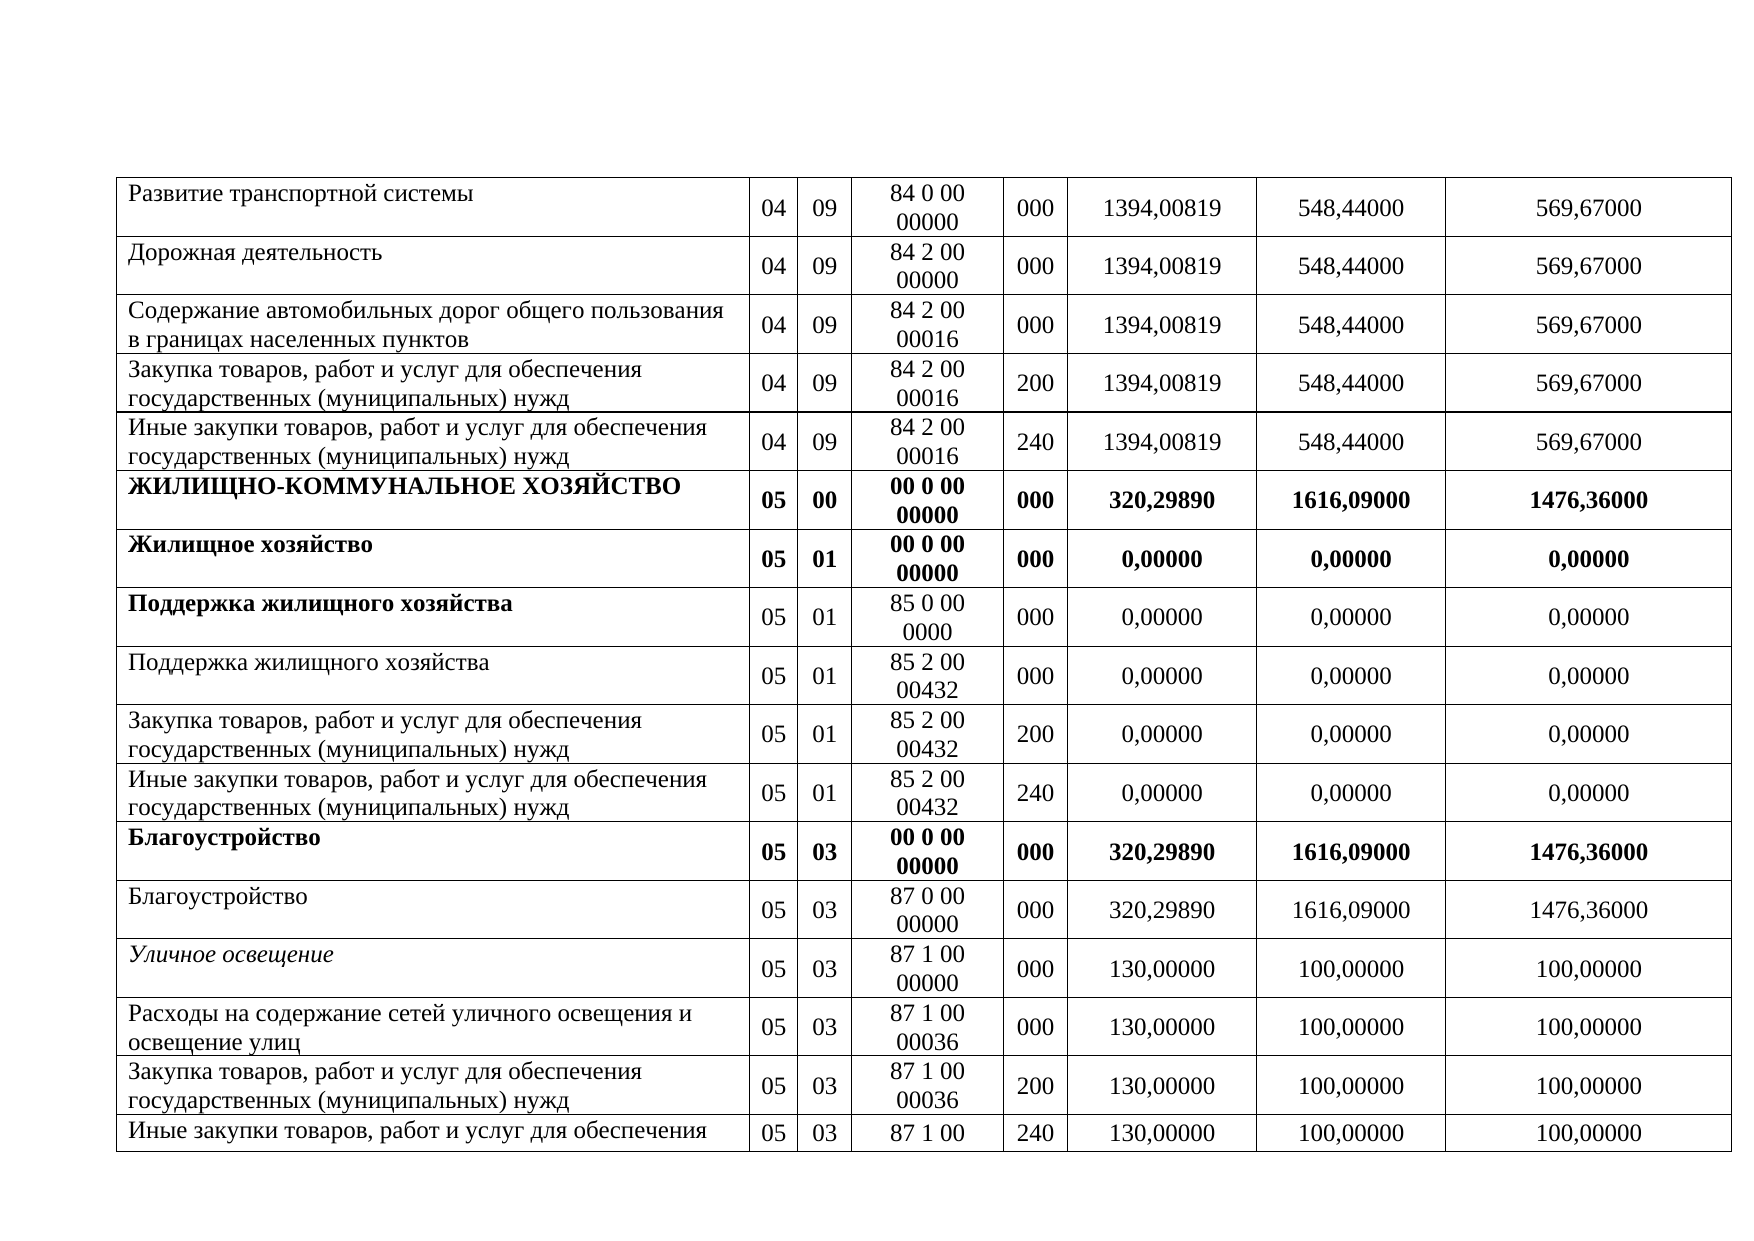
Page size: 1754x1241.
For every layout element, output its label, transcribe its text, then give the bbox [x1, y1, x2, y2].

table_cell 05 [750, 588, 797, 646]
table_cell 100,00000 [1446, 1056, 1731, 1114]
table_cell [1732, 880, 1754, 938]
table_cell 03 [798, 1115, 851, 1151]
table_cell 100,00000 [1446, 939, 1731, 997]
table_cell 85 2 00 00432 [852, 705, 1003, 763]
table_cell 04 [750, 354, 797, 411]
table_cell Благоустройство [117, 822, 749, 880]
table_cell 05 [750, 1056, 797, 1114]
table_cell 84 2 00 00016 [852, 413, 1003, 470]
table_cell 0,00000 [1257, 588, 1445, 646]
table_cell 0,00000 [1068, 764, 1256, 821]
table_cell 0,00000 [1446, 647, 1731, 704]
table_cell 00 0 00 00000 [852, 530, 1003, 587]
table_cell 000 [1004, 822, 1067, 880]
table_cell 05 [750, 705, 797, 763]
table_cell 200 [1004, 354, 1067, 411]
table_cell 0,00000 [1446, 588, 1731, 646]
table_cell [1732, 1055, 1754, 1114]
table_cell 87 1 00 00036 [852, 1056, 1003, 1114]
table_cell 000 [1004, 881, 1067, 938]
table_cell 1616,09000 [1257, 822, 1445, 880]
table_cell 05 [750, 1115, 797, 1151]
table_cell 03 [798, 881, 851, 938]
table_cell 569,67000 [1446, 295, 1731, 353]
table_cell 03 [798, 998, 851, 1055]
table_cell [1732, 411, 1754, 470]
table_cell 1394,00819 [1068, 178, 1256, 236]
table_cell 1476,36000 [1446, 471, 1731, 528]
table_cell 09 [798, 178, 851, 236]
table_cell 100,00000 [1257, 1056, 1445, 1114]
table_cell Уличное освещение [117, 939, 749, 997]
table_cell 1394,00819 [1068, 413, 1256, 470]
table_cell 000 [1004, 647, 1067, 704]
table_cell 01 [798, 764, 851, 821]
table_cell [1732, 294, 1754, 353]
table_cell 01 [798, 705, 851, 763]
table_cell 05 [750, 939, 797, 997]
table_cell Закупка товаров, работ и услуг для обеспечения государственных (муниципальных) нужд [117, 354, 749, 411]
table_cell 1394,00819 [1068, 354, 1256, 411]
table_cell 200 [1004, 705, 1067, 763]
table_cell 548,44000 [1257, 178, 1445, 236]
table_cell 000 [1004, 530, 1067, 587]
table_cell ЖИЛИЩНО-КОММУНАЛЬНОЕ ХОЗЯЙСТВО [117, 471, 749, 528]
table_cell [1732, 177, 1754, 236]
table_cell 1616,09000 [1257, 881, 1445, 938]
table_cell 0,00000 [1446, 764, 1731, 821]
table_cell [1732, 704, 1754, 763]
table_cell [1732, 470, 1754, 528]
table_cell 00 [798, 471, 851, 528]
table_cell 1476,36000 [1446, 822, 1731, 880]
table_cell Закупка товаров, работ и услуг для обеспечения государственных (муниципальных) нужд [117, 705, 749, 763]
table_cell 0,00000 [1068, 588, 1256, 646]
table_cell 04 [750, 295, 797, 353]
table_cell 01 [798, 588, 851, 646]
table_cell 87 0 00 00000 [852, 881, 1003, 938]
table_cell 000 [1004, 998, 1067, 1055]
table_cell 548,44000 [1257, 354, 1445, 411]
table_cell 0,00000 [1068, 530, 1256, 587]
table_cell [1732, 646, 1754, 704]
table_cell Благоустройство [117, 881, 749, 938]
table_cell 0,00000 [1257, 705, 1445, 763]
table_cell 130,00000 [1068, 939, 1256, 997]
table_cell 04 [750, 413, 797, 470]
table_cell 00 0 00 00000 [852, 471, 1003, 528]
table_cell 1394,00819 [1068, 237, 1256, 294]
table_cell 100,00000 [1257, 998, 1445, 1055]
table_cell 569,67000 [1446, 413, 1731, 470]
table_cell 03 [798, 939, 851, 997]
table_cell [1732, 353, 1754, 411]
table_cell 03 [798, 1056, 851, 1114]
table_cell 548,44000 [1257, 413, 1445, 470]
table_cell 320,29890 [1068, 471, 1256, 528]
table_cell 01 [798, 647, 851, 704]
table_cell 84 2 00 00016 [852, 354, 1003, 411]
table_cell 1616,09000 [1257, 471, 1445, 528]
table_cell [1732, 529, 1754, 587]
table_cell 240 [1004, 764, 1067, 821]
table_cell 04 [750, 178, 797, 236]
table_cell 84 2 00 00016 [852, 295, 1003, 353]
table_cell [1732, 763, 1754, 821]
table_cell 85 0 00 0000 [852, 588, 1003, 646]
table_cell 09 [798, 354, 851, 411]
table_cell Поддержка жилищного хозяйства [117, 588, 749, 646]
table_cell 0,00000 [1257, 764, 1445, 821]
table_cell 1476,36000 [1446, 881, 1731, 938]
table_cell 05 [750, 764, 797, 821]
table_cell Иные закупки товаров, работ и услуг для обеспечения государственных (муниципальных) нужд [117, 413, 749, 470]
table_cell 09 [798, 413, 851, 470]
table_cell Жилищное хозяйство [117, 530, 749, 587]
table_cell 000 [1004, 471, 1067, 528]
table_cell 320,29890 [1068, 822, 1256, 880]
table_cell 569,67000 [1446, 354, 1731, 411]
table_cell 05 [750, 647, 797, 704]
table_cell Дорожная деятельность [117, 237, 749, 294]
table_cell 569,67000 [1446, 237, 1731, 294]
table_cell [1732, 236, 1754, 294]
table_cell [1732, 938, 1754, 997]
table_cell 87 1 00 00036 [852, 1115, 1003, 1151]
table_cell 000 [1004, 295, 1067, 353]
table_cell 05 [750, 881, 797, 938]
table_cell 548,44000 [1257, 237, 1445, 294]
table_cell 100,00000 [1446, 998, 1731, 1055]
table_cell 0,00000 [1068, 647, 1256, 704]
table_cell 85 2 00 00432 [852, 764, 1003, 821]
table_cell 05 [750, 530, 797, 587]
table_cell 000 [1004, 588, 1067, 646]
table_cell 1394,00819 [1068, 295, 1256, 353]
table_cell 548,44000 [1257, 295, 1445, 353]
table_cell 000 [1004, 237, 1067, 294]
table_cell 05 [750, 471, 797, 528]
table_cell 240 [1004, 1115, 1067, 1151]
table_cell 84 0 00 00000 [852, 178, 1003, 236]
table_cell 130,00000 [1068, 1115, 1256, 1151]
table_cell Иные закупки товаров, работ и услуг для обеспечения государственных (муниципальных) нужд [117, 764, 749, 821]
table_cell 240 [1004, 413, 1067, 470]
table_cell 01 [798, 530, 851, 587]
table_cell Закупка товаров, работ и услуг для обеспечения государственных (муниципальных) нужд [117, 1056, 749, 1114]
table_cell [1732, 1114, 1754, 1151]
table_cell 100,00000 [1257, 939, 1445, 997]
table_cell 0,00000 [1446, 530, 1731, 587]
table_cell Расходы на содержание сетей уличного освещения и освещение улиц [117, 998, 749, 1055]
table_cell 100,00000 [1446, 1115, 1731, 1151]
table_cell 84 2 00 00000 [852, 237, 1003, 294]
table_cell 000 [1004, 939, 1067, 997]
table_cell 85 2 00 00432 [852, 647, 1003, 704]
table_cell 0,00000 [1257, 647, 1445, 704]
table_cell 000 [1004, 178, 1067, 236]
table_cell 200 [1004, 1056, 1067, 1114]
table_cell 09 [798, 295, 851, 353]
table_cell 04 [750, 237, 797, 294]
table_cell 0,00000 [1257, 530, 1445, 587]
table_cell 130,00000 [1068, 1056, 1256, 1114]
table_cell 00 0 00 00000 [852, 822, 1003, 880]
table_cell Развитие транспортной системы [117, 178, 749, 236]
table_cell 03 [798, 822, 851, 880]
table_cell 569,67000 [1446, 178, 1731, 236]
table_cell [1732, 587, 1754, 646]
table_cell 130,00000 [1068, 998, 1256, 1055]
table_cell [1732, 821, 1754, 880]
table_cell Содержание автомобильных дорог общего пользования в границах населенных пунктов [117, 295, 749, 353]
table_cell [117, 1115, 749, 1151]
table_cell 87 1 00 00036 [852, 998, 1003, 1055]
table_cell 320,29890 [1068, 881, 1256, 938]
table_cell 05 [750, 822, 797, 880]
table_cell 100,00000 [1257, 1115, 1445, 1151]
table_cell Поддержка жилищного хозяйства [117, 647, 749, 704]
table_cell [1732, 997, 1754, 1055]
table_cell 0,00000 [1446, 705, 1731, 763]
table_cell 87 1 00 00000 [852, 939, 1003, 997]
table_cell 05 [750, 998, 797, 1055]
table_cell 0,00000 [1068, 705, 1256, 763]
table_cell 09 [798, 237, 851, 294]
